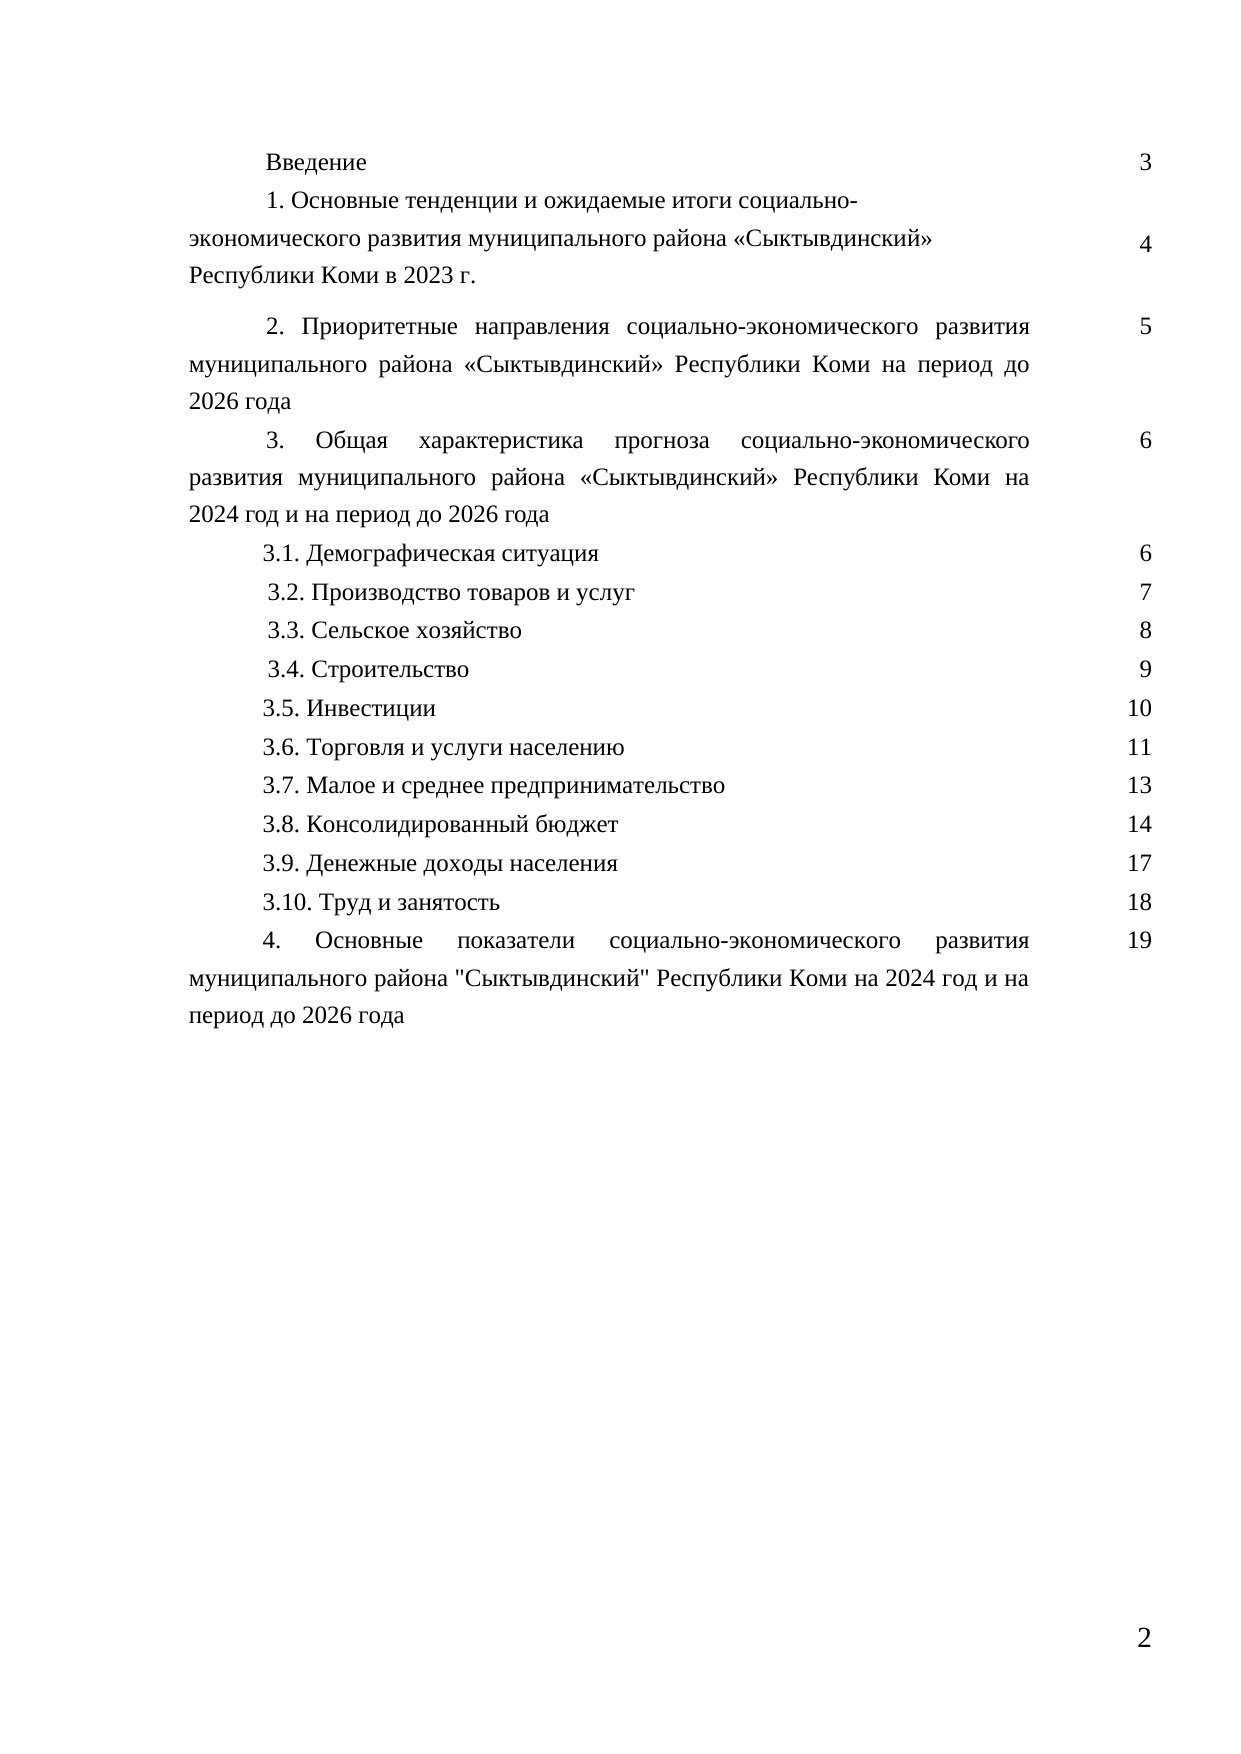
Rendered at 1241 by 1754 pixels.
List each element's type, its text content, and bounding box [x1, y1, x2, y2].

table_cell 9 [1042, 654, 1163, 693]
table_cell 3.6. Торговля и услуги населению [177, 732, 1042, 771]
table_cell 6 [1042, 425, 1163, 538]
table_cell 17 [1042, 848, 1163, 887]
table_cell 10 [1042, 693, 1163, 732]
table_cell 6 [1042, 538, 1163, 577]
table_cell 3.3. Сельское хозяйство [177, 616, 1042, 654]
table_cell 18 [1042, 887, 1163, 926]
table_cell 3.9. Денежные доходы населения [177, 848, 1042, 887]
table_cell 14 [1042, 809, 1163, 848]
table_cell 3.5. Инвестиции [177, 693, 1042, 732]
table_cell 4. Основные показатели социально-экономического развития муниципального района "Сыктывдинский" Республики Коми на 2024 год и на период до 2026 года [177, 926, 1042, 1039]
table_cell 7 [1042, 577, 1163, 616]
table_cell 11 [1042, 732, 1163, 771]
table_cell 8 [1042, 616, 1163, 654]
table_cell 2. Приоритетные направления социально-экономического развития муниципального района «Сыктывдинский» Республики Коми на период до 2026 года [177, 311, 1042, 425]
table_cell 3.1. Демографическая ситуация [177, 538, 1042, 577]
table_cell 1. Основные тенденции и ожидаемые итоги социально-экономического развития муниципального района «Сыктывдинский» Республики Коми в 2023 г. [177, 186, 1042, 311]
table_cell 5 [1042, 311, 1163, 425]
table_header 3 [1042, 147, 1163, 186]
table_cell 3. Общая характеристика прогноза социально-экономического развития муниципального района «Сыктывдинский» Республики Коми на 2024 год и на период до 2026 года [177, 425, 1042, 538]
table_cell 4 [1042, 186, 1163, 311]
table_cell 13 [1042, 771, 1163, 809]
table_cell 19 [1042, 926, 1163, 1039]
table_header Введение [177, 147, 1042, 186]
table_cell 3.2. Производство товаров и услуг [177, 577, 1042, 616]
table_cell 3.8. Консолидированный бюджет [177, 809, 1042, 848]
table_cell 3.4. Строительство [177, 654, 1042, 693]
table_cell 3.7. Малое и среднее предпринимательство [177, 771, 1042, 809]
table_cell 3.10. Труд и занятость [177, 887, 1042, 926]
